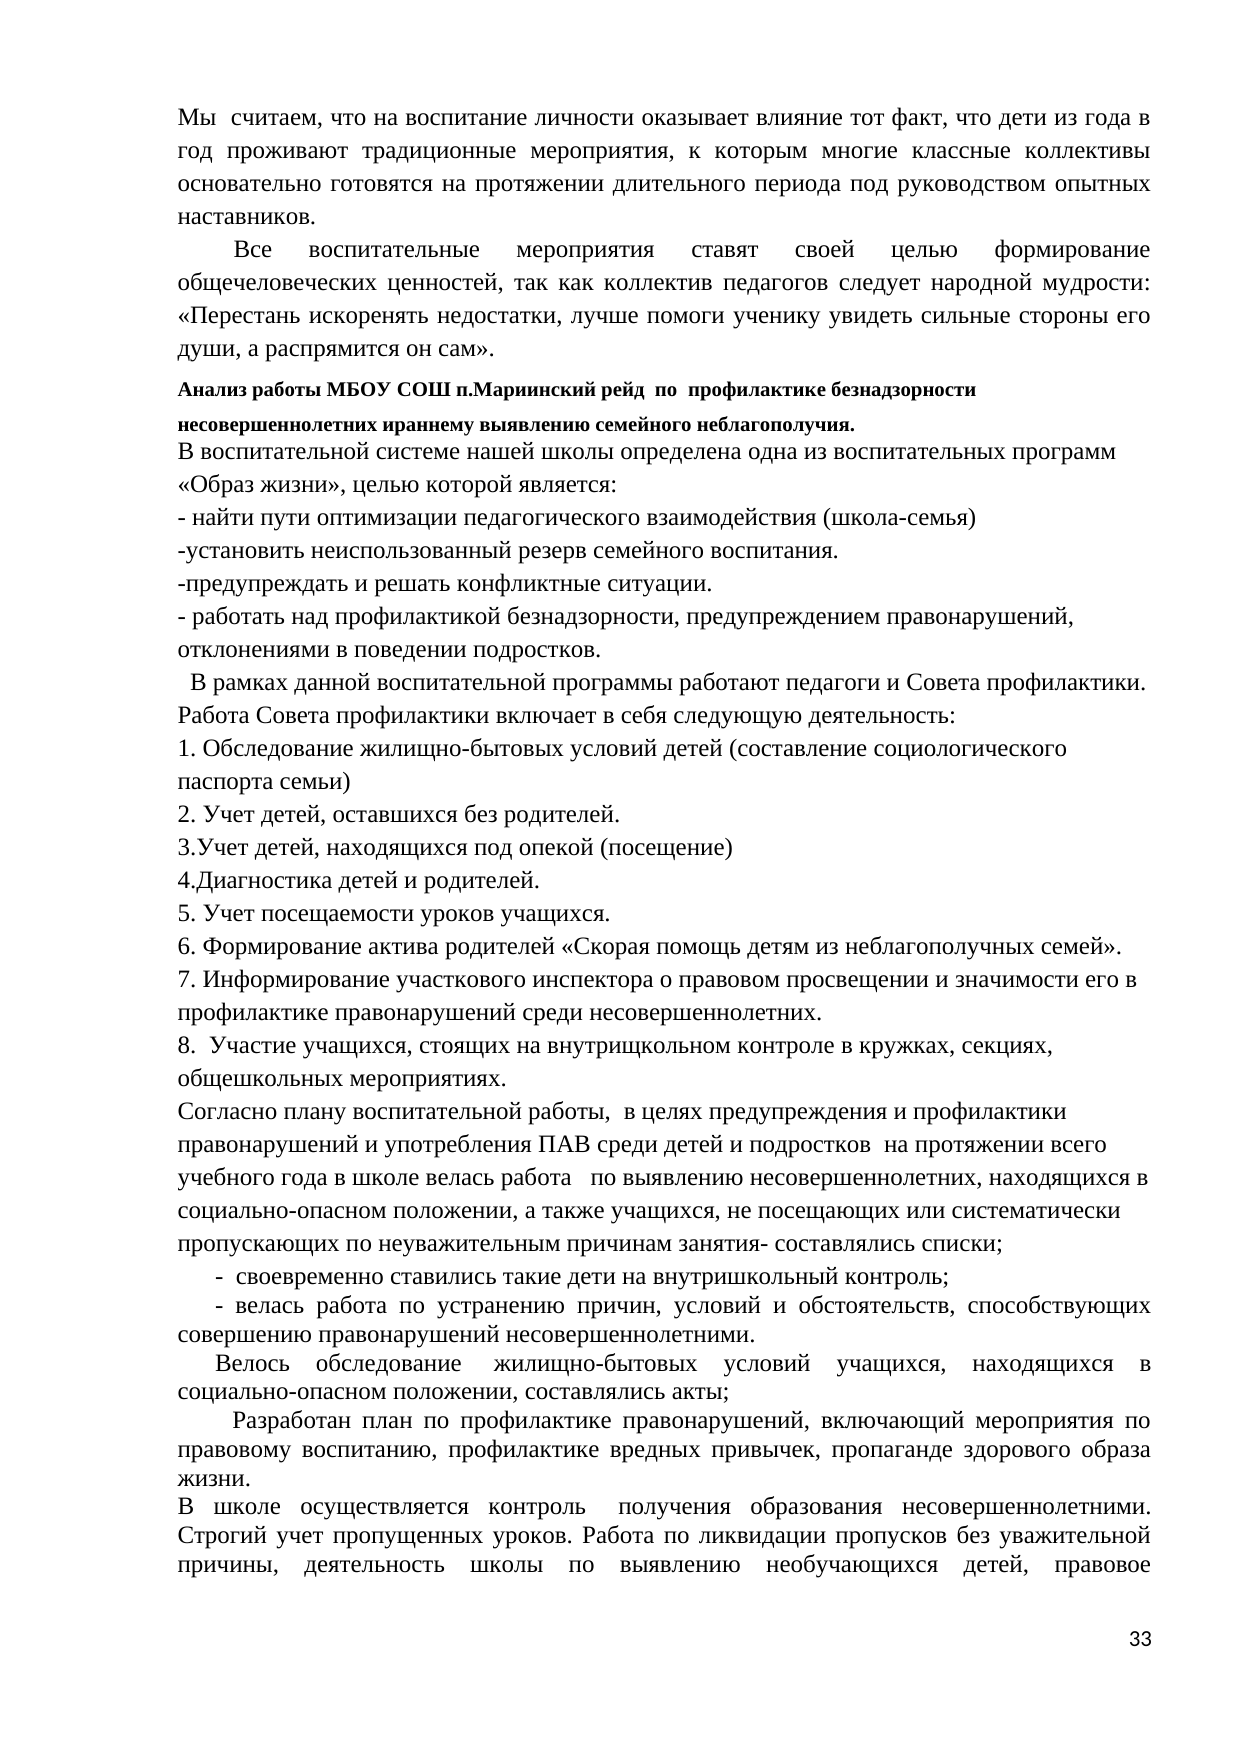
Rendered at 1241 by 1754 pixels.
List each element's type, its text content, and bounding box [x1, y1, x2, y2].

text В воспитательной системе нашей школы определена одна из воспитательных программ «Образ жизни», целью которой является: [177, 436, 1152, 498]
text -предупреждать и решать конфликтные ситуации. [177, 568, 1152, 597]
text 8. Участие учащихся, стоящих на внутрищкольном контроле в кружках, секциях, общешкольных мероприятиях. [177, 1030, 1152, 1092]
text 5. Учет посещаемости уроков учащихся. [177, 898, 1152, 927]
text - работать над профилактикой безнадзорности, предупреждением правонарушений, отклонениями в поведении подростков. [177, 601, 1152, 663]
text Мы считаем, что на воспитание личности оказывает влияние тот факт, что дети из года в год проживают традиционные мероприятия, к которым многие классные коллективы основательно готовятся на протяжении длительного периода под руководством опытных наставников. [177, 102, 1152, 229]
text -установить неиспользованный резерв семейного воспитания. [177, 535, 1152, 564]
text - своевременно ставились такие дети на внутришкольный контроль; [177, 1261, 1152, 1290]
text Велось обследование жилищно-бытовых условий учащихся, находящихся в социально-опасном положении, составлялись акты; [177, 1348, 1152, 1405]
text - велась работа по устранению причин, условий и обстоятельств, способствующих совершению правонарушений несовершеннолетними. [177, 1290, 1152, 1348]
text - найти пути оптимизации педагогического взаимодействия (школа-семья) [177, 502, 1152, 531]
text 7. Информирование участкового инспектора о правовом просвещении и значимости его в профилактике правонарушений среди несовершеннолетних. [177, 964, 1152, 1026]
text 1. Обследование жилищно-бытовых условий детей (составление социологического паспорта семьи) [177, 733, 1152, 795]
text В рамках данной воспитательной программы работают педагоги и Совета профилактики. Работа Совета профилактики включает в себя следующую деятельность: [177, 667, 1152, 729]
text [177, 1491, 1152, 1578]
text Согласно плану воспитательной работы, в целях предупреждения и профилактики правонарушений и употребления ПАВ среди детей и подростков на протяжении всего учебного года в школе велась работа по выявлению несовершеннолетних, находящихся в социально-опасном положении, а также учащихся, не посещающих или систематически пропускающих по неуважительным причинам занятия- составлялись списки; [177, 1096, 1152, 1257]
text 2. Учет детей, оставшихся без родителей. [177, 799, 1152, 828]
text 4.Диагностика детей и родителей. [177, 865, 1152, 894]
text Анализ работы МБОУ СОШ п.Мариинский рейд по профилактике безнадзорности несовершеннолетних ираннему выявлению семейного неблагополучия. [177, 366, 1152, 436]
text Все воспитательные мероприятия ставят своей целью формирование общечеловеческих ценностей, так как коллектив педагогов следует народной мудрости: «Перестань искоренять недостатки, лучше помоги ученику увидеть сильные стороны его души, а распрямится он сам». [177, 234, 1152, 362]
text Разработан план по профилактике правонарушений, включающий мероприятия по правовому воспитанию, профилактике вредных привычек, пропаганде здорового образа жизни. [177, 1405, 1152, 1491]
text 6. Формирование актива родителей «Скорая помощь детям из неблагополучных семей». [177, 931, 1152, 960]
text 3.Учет детей, находящихся под опекой (посещение) [177, 832, 1152, 861]
